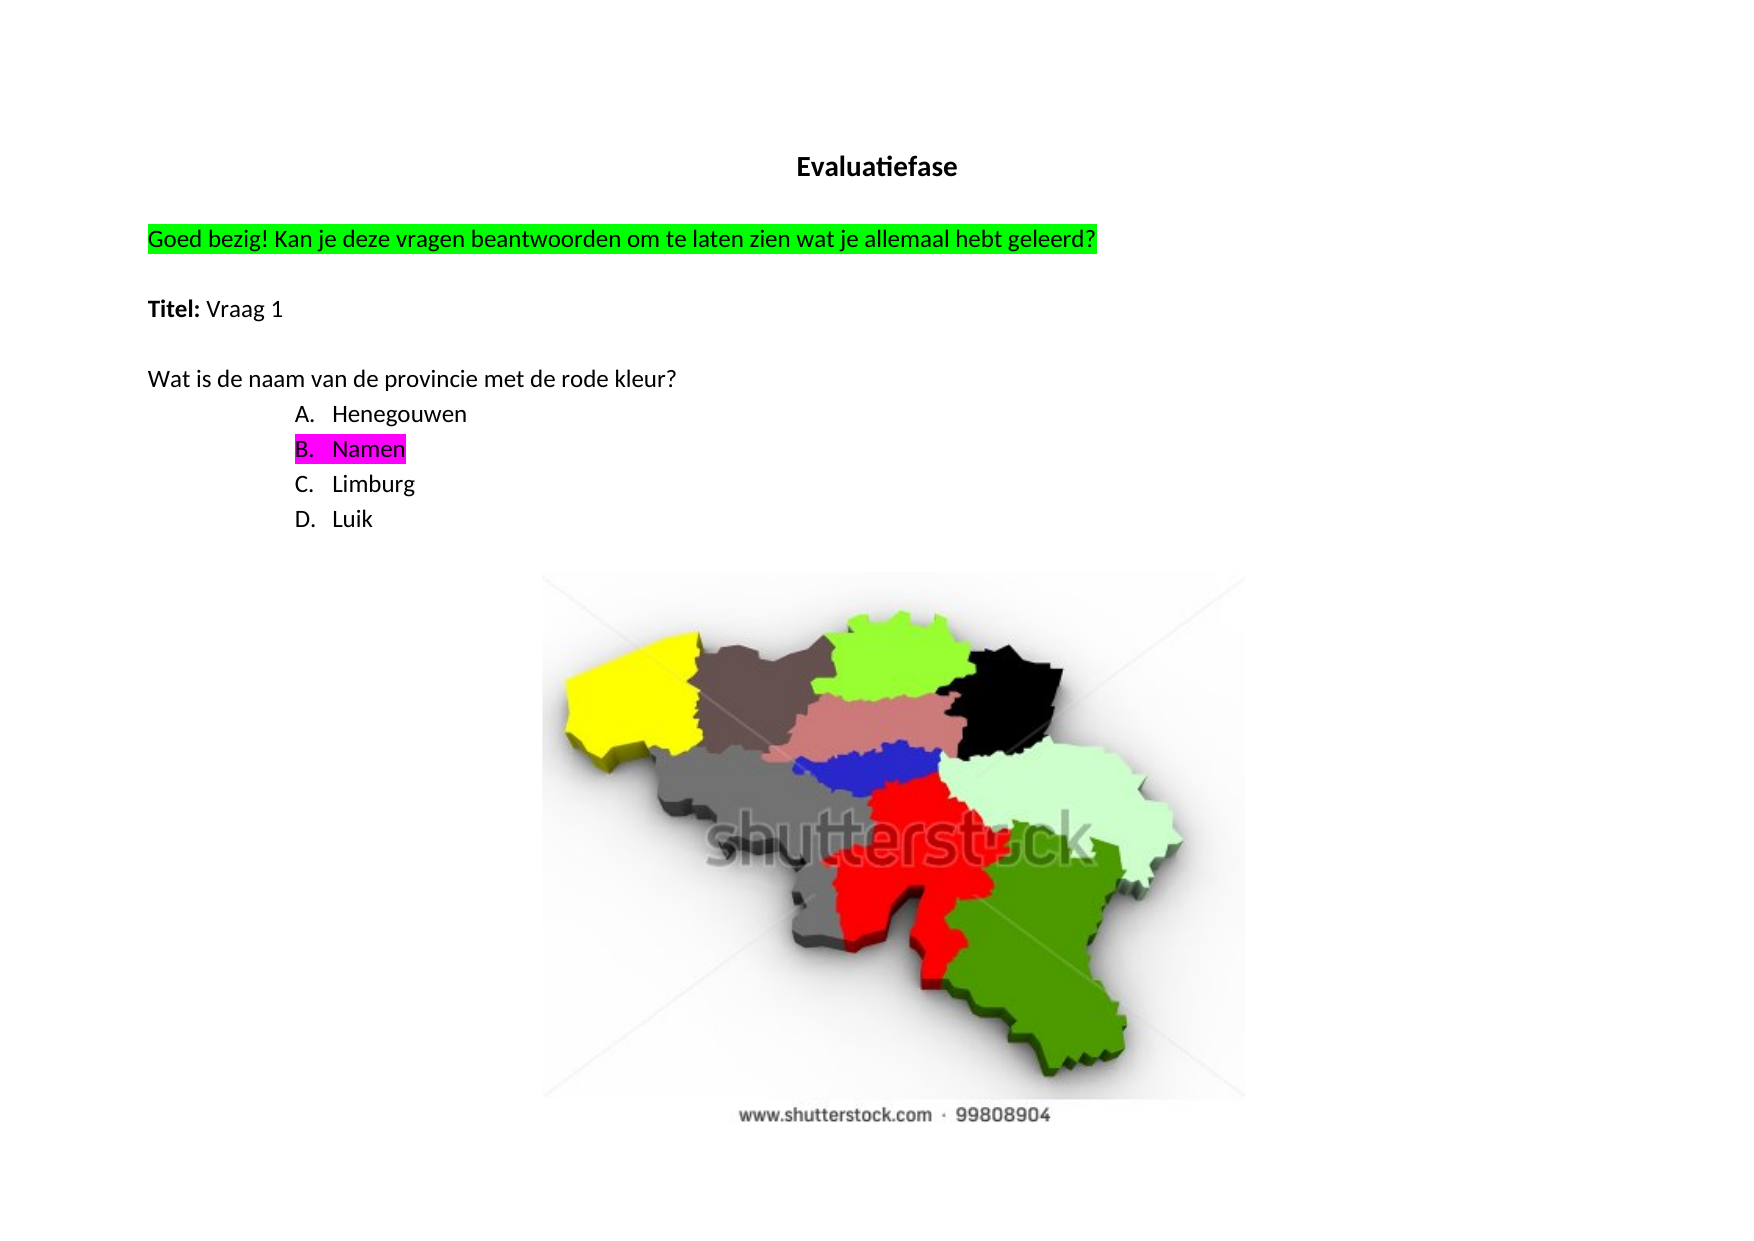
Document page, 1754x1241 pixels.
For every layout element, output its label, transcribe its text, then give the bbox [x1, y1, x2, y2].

text Titel: Vraag 1 [148, 293, 1606, 324]
list Limburg [294, 468, 1606, 499]
picture [542, 572, 1246, 1131]
text Wat is de naam van de provincie met de rode kleur? [148, 363, 1606, 394]
text Evaluatiefase [148, 148, 1606, 183]
list Namen [294, 433, 1606, 464]
list Henegouwen [294, 398, 1606, 429]
text Goed bezig! Kan je deze vragen beantwoorden om te laten zien wat je allemaal hebt geleerd? [148, 223, 1606, 254]
list Luik [294, 503, 1606, 534]
